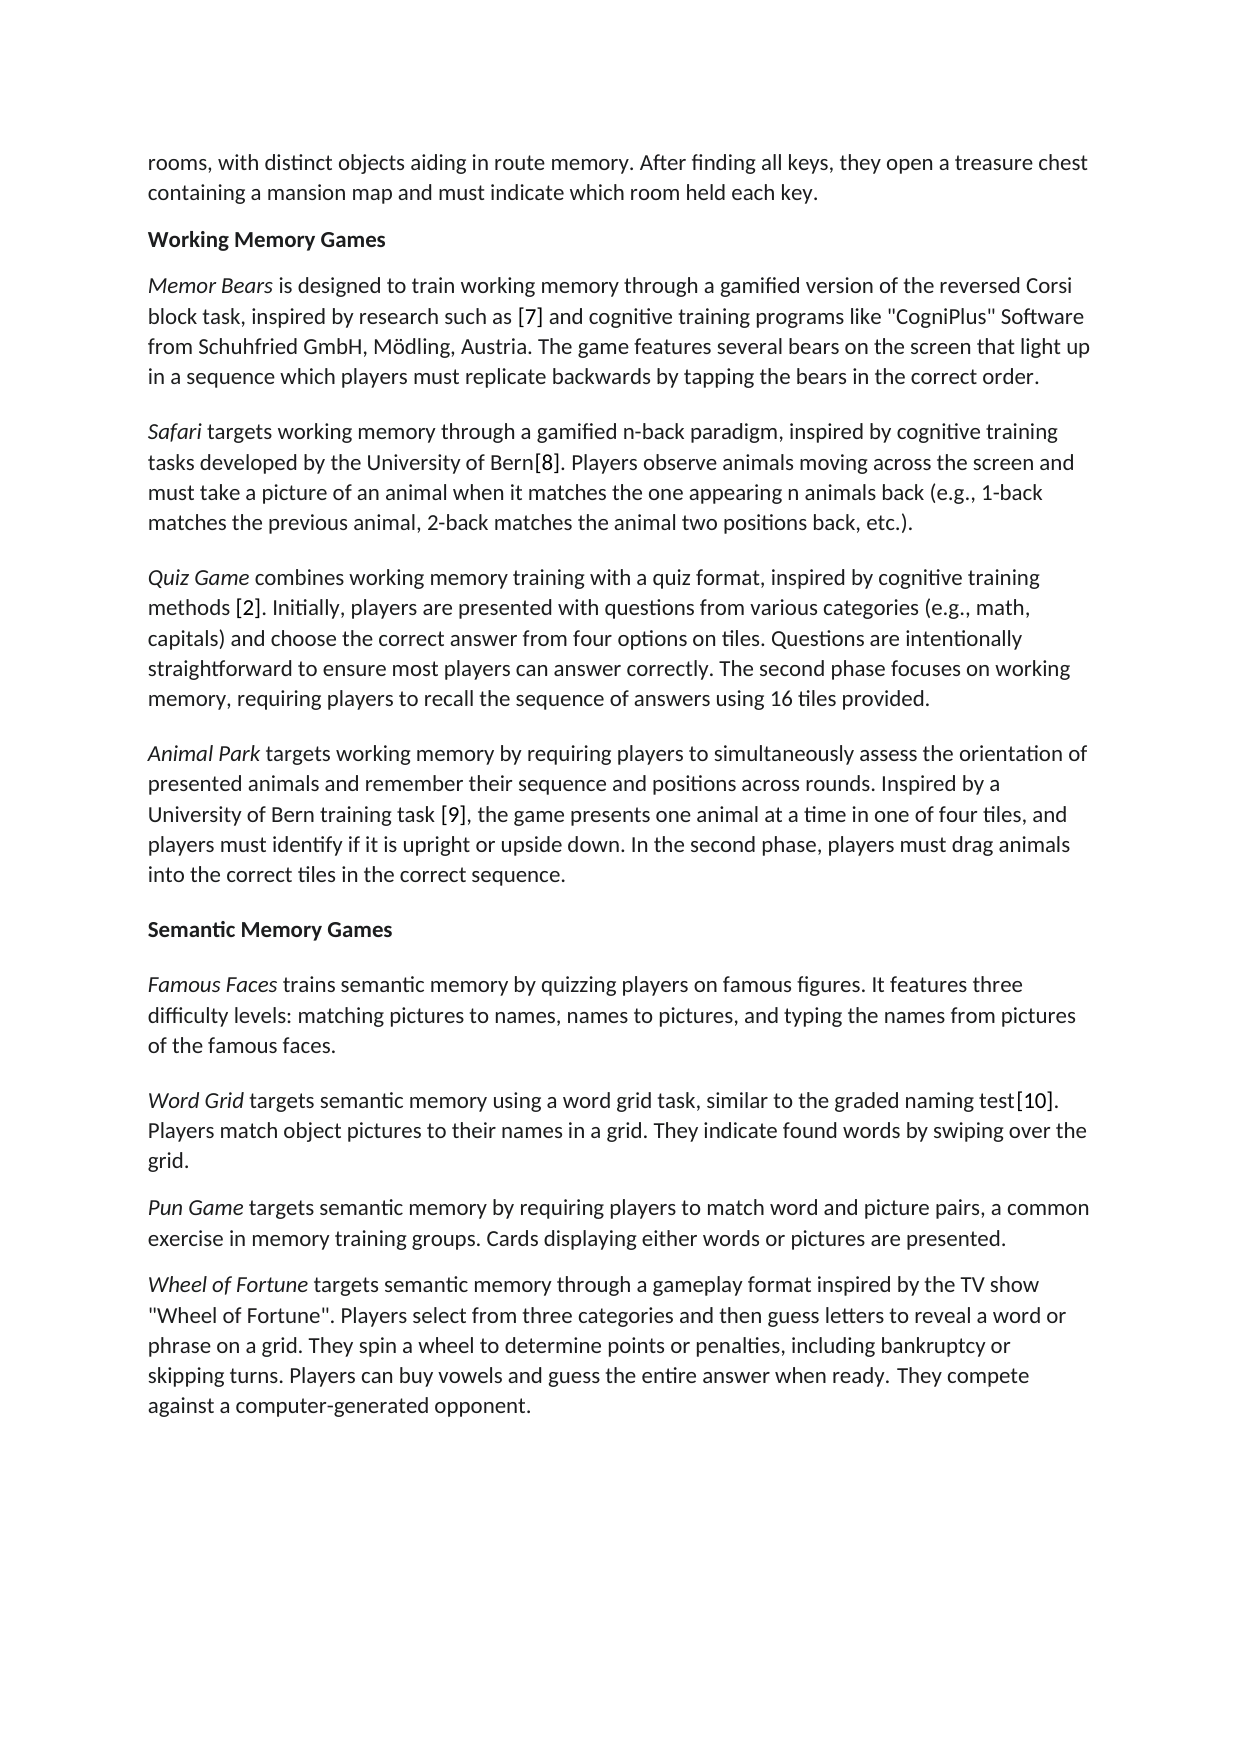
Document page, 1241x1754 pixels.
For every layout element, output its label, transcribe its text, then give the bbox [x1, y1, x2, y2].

text Pun Game targets semantic memory by requiring players to match word and picture pairs, a common exercise in memory training groups. Cards displaying either words or pictures are presented. [148, 1193, 1093, 1252]
text Memor Bears is designed to train working memory through a gamified version of the reversed Corsi block task, inspired by research such as and cognitive training programs like "CogniPlus" Software from Schuhfried GmbH, Mödling, Austria. The game features several bears on the screen that light up in a sequence which players must replicate backwards by tapping the bears in the correct order. [148, 272, 1093, 390]
text Animal Park targets working memory by requiring players to simultaneously assess the orientation of presented animals and remember their sequence and positions across rounds. Inspired by a University of Bern training task , the game presents one animal at a time in one of four tiles, and players must identify if it is upright or upside down. In the second phase, players must drag animals into the correct tiles in the correct sequence. [148, 739, 1093, 888]
text Working Memory Games [148, 225, 1093, 253]
text Safari targets working memory through a gamified n-back paradigm, inspired by cognitive training tasks developed by the University of Bern. Players observe animals moving across the screen and must take a picture of an animal when it matches the one appearing n animals back (e.g., 1-back matches the previous animal, 2-back matches the animal two positions back, etc.). [148, 417, 1093, 536]
text Semantic Memory Games [322, 915, 1093, 943]
text Famous Faces trains semantic memory by quizzing players on famous figures. It features three difficulty levels: matching pictures to names, names to pictures, and typing the names from pictures of the famous faces. [148, 971, 1093, 1059]
text Wheel of Fortune targets semantic memory through a gameplay format inspired by the TV show "Wheel of Fortune". Players select from three categories and then guess letters to reveal a word or phrase on a grid. They spin a wheel to determine points or penalties, including bankruptcy or skipping turns. Players can buy vowels and guess the entire answer when ready. They compete against a computer-generated opponent. [148, 1271, 1093, 1419]
text Quiz Game combines working memory training with a quiz format, inspired by cognitive training methods . Initially, players are presented with questions from various categories (e.g., math, capitals) and choose the correct answer from four options on tiles. Questions are intentionally straightforward to ensure most players can answer correctly. The second phase focuses on working memory, requiring players to recall the sequence of answers using 16 tiles provided. [148, 563, 1093, 712]
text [148, 148, 1093, 206]
text Word Grid targets semantic memory using a word grid task, similar to the graded naming test. Players match object pictures to their names in a grid. They indicate found words by swiping over the grid. [148, 1086, 1093, 1174]
